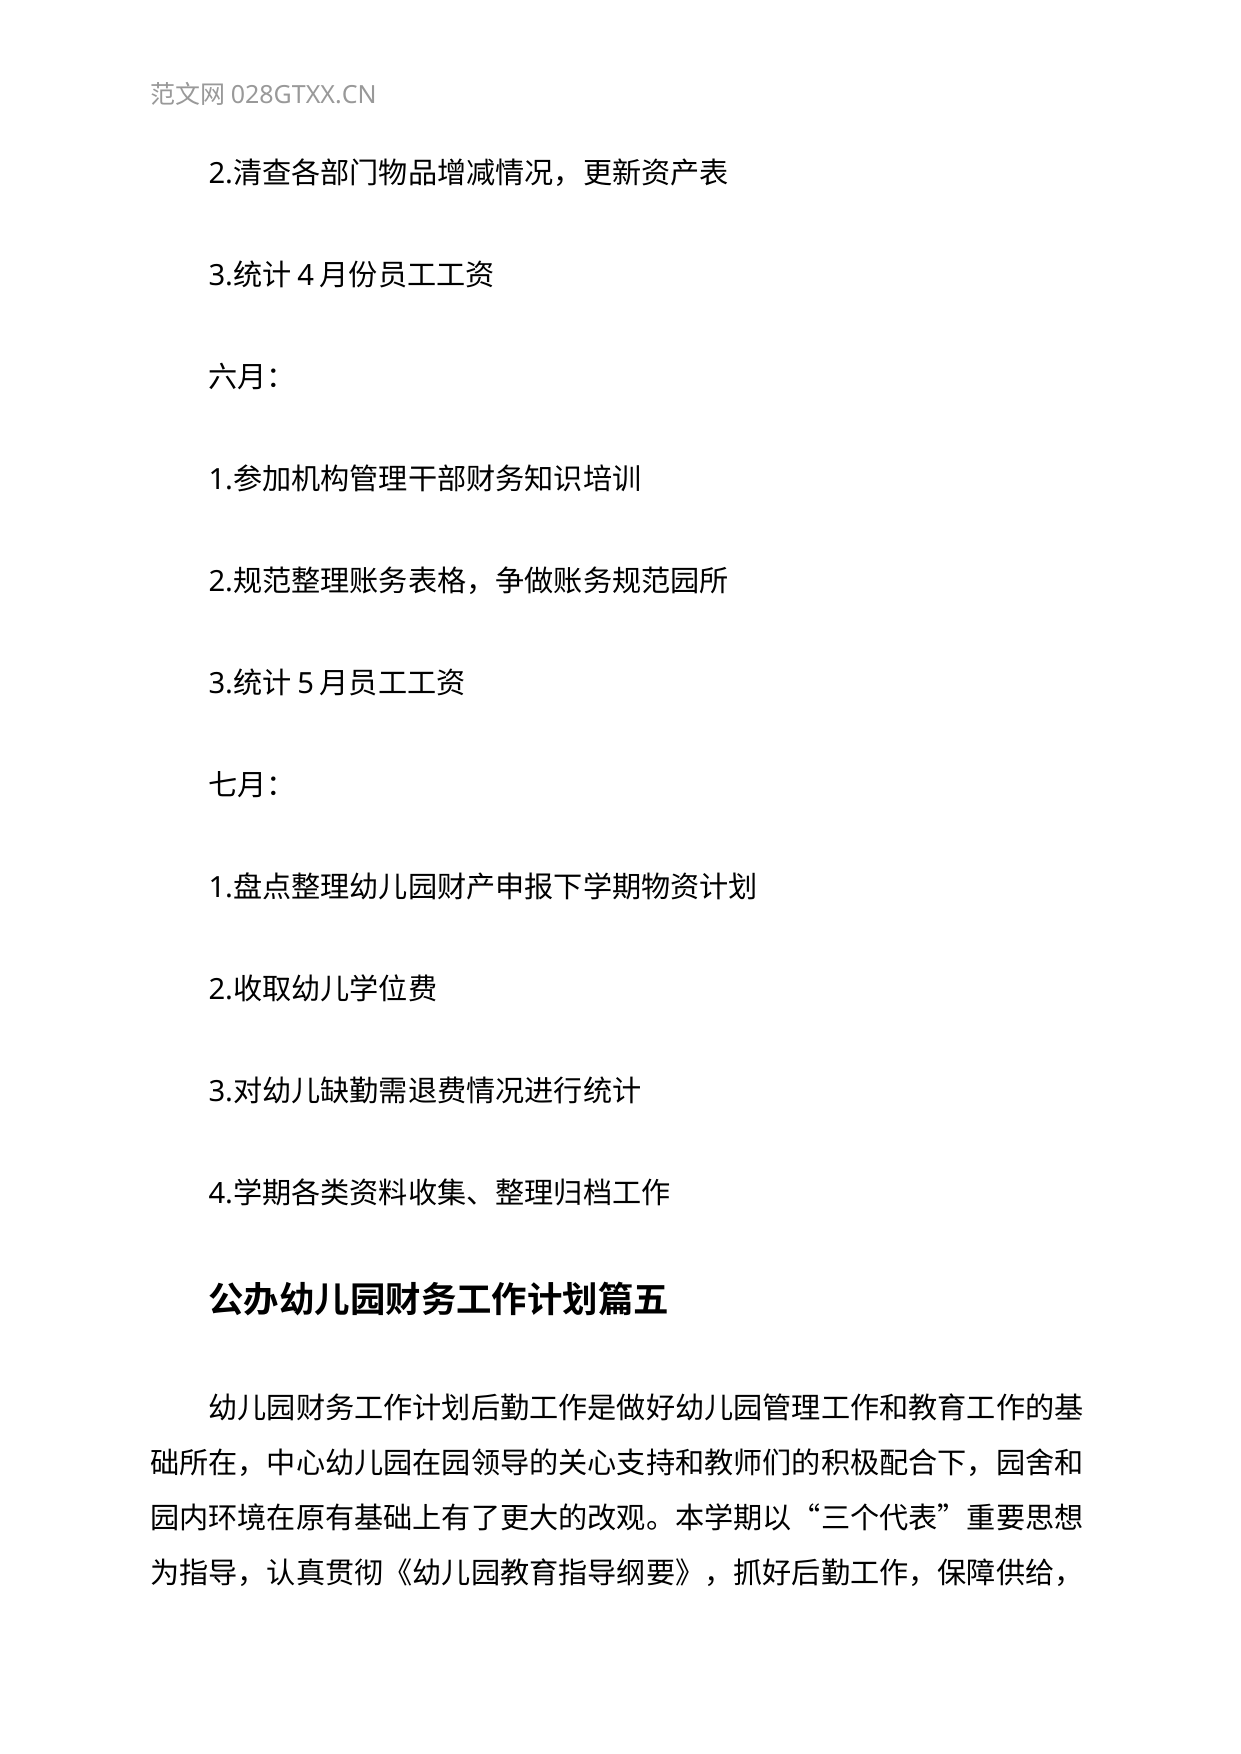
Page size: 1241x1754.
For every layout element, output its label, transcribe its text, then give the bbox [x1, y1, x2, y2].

text 七月： [150, 762, 1090, 804]
text 公办幼儿园财务工作计划篇五 [150, 1271, 1090, 1323]
text 2.收取幼儿学位费 [150, 965, 1090, 1008]
text 4.学期各类资料收集、整理归档工作 [150, 1169, 1090, 1212]
text 3.对幼儿缺勤需退费情况进行统计 [150, 1067, 1090, 1110]
text 1.盘点整理幼儿园财产申报下学期物资计划 [150, 863, 1090, 906]
text 2.清查各部门物品增减情况，更新资产表 [150, 150, 1090, 192]
text 3.统计4月份员工工资 [150, 252, 1090, 294]
text 3.统计5月员工工资 [150, 660, 1090, 702]
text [150, 1385, 1090, 1592]
text 1.参加机构管理干部财务知识培训 [150, 456, 1090, 498]
text 六月： [150, 354, 1090, 396]
text 2.规范整理账务表格，争做账务规范园所 [150, 558, 1090, 600]
